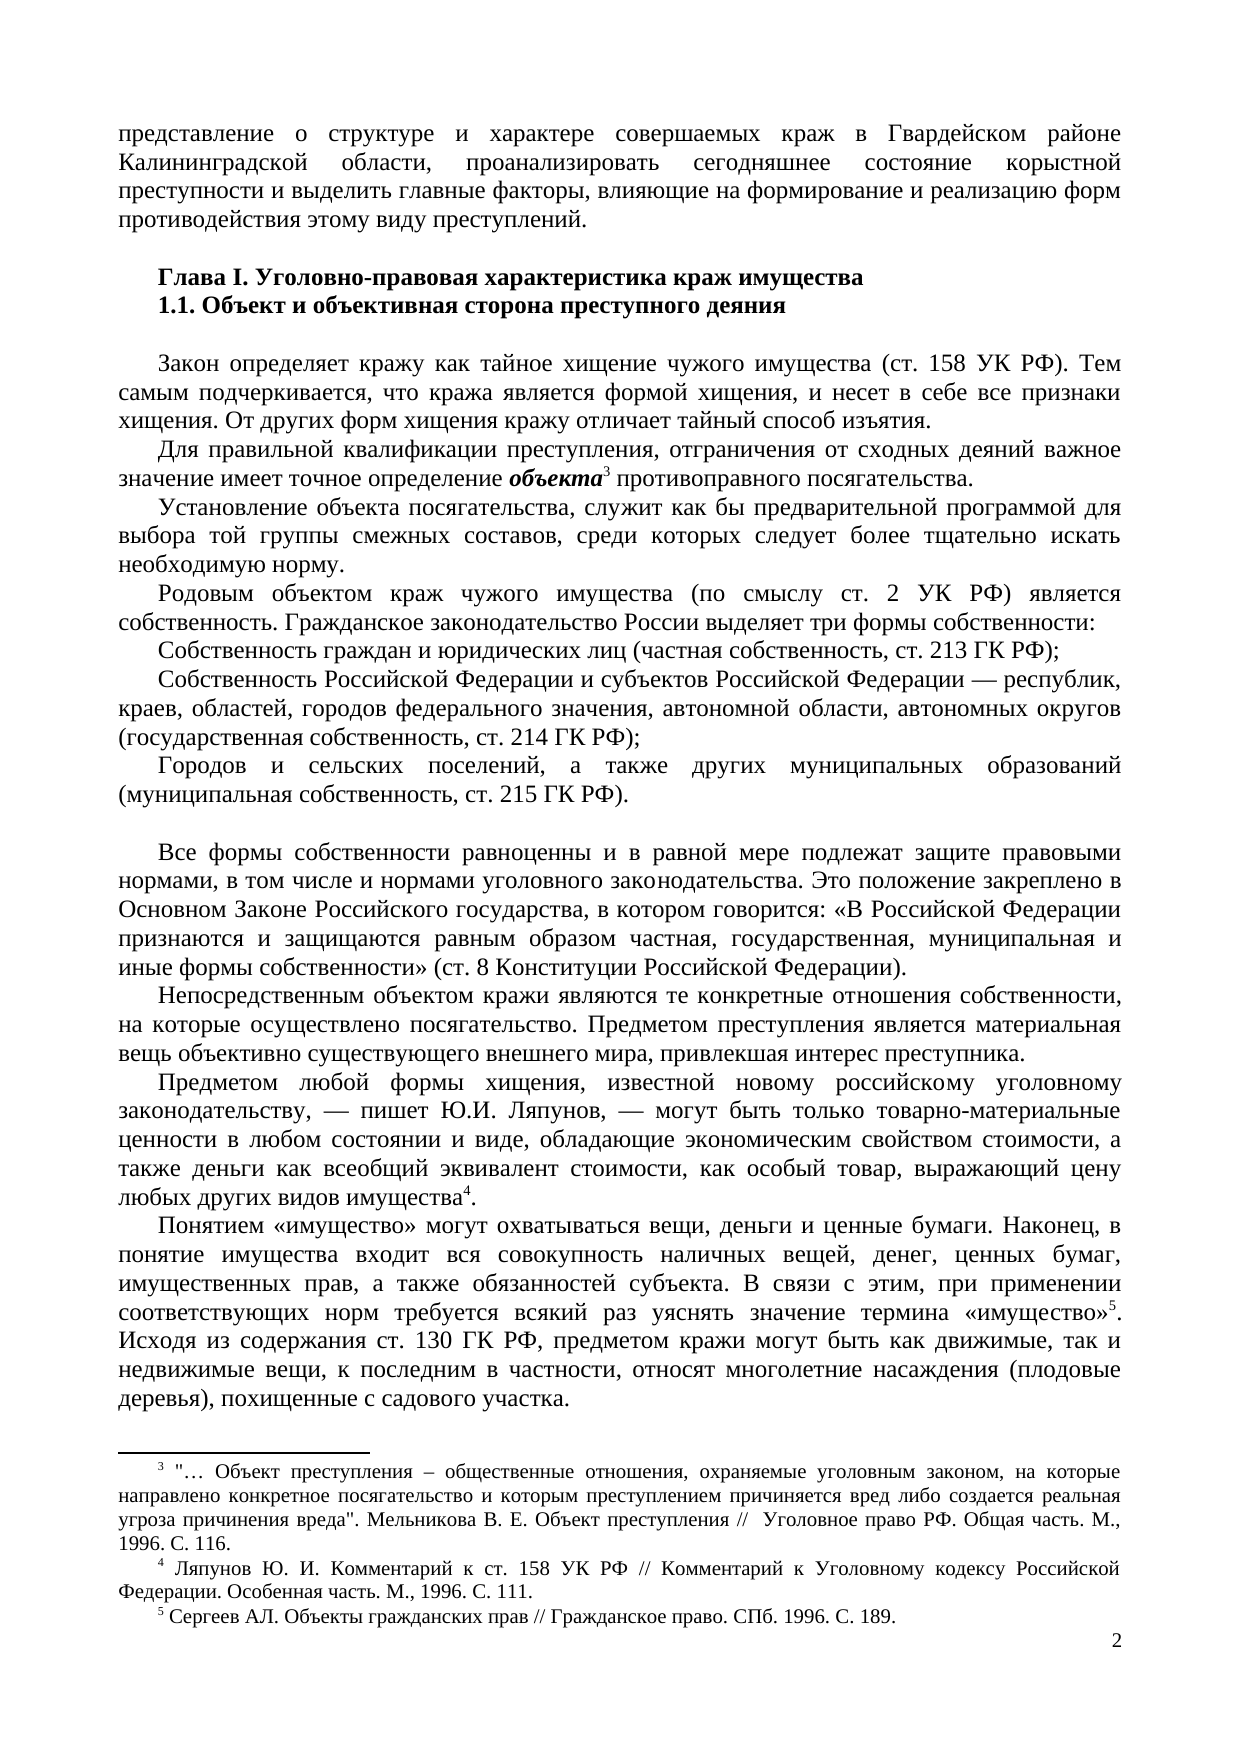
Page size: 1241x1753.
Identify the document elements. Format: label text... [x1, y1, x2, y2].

text Собственность граждан и юридических лиц (частная собственность, ст. 213 ГК РФ); [118, 636, 1122, 664]
text Понятием «имущество» могут охватываться вещи, деньги и ценные бумаги. Наконец, в понятие имущества входит вся совокупность наличных вещей, денег, ценных бумаг, имущественных прав, а также обязанностей субъекта. В связи с этим, при применении соответствующих норм требуется всякий раз уяснять значение термина «имущество». Исходя из содержания ст. 130 ГК РФ, предметом кражи могут быть как движимые, так и недвижимые вещи, к последним в частности, относят многолетние насаждения (плодовые деревья), похищенные с садового участка. [118, 1211, 1122, 1412]
text Родовым объектом краж чужого имущества (по смыслу ст. 2 УК РФ) является собственность. Гражданское законодательство России выделяет три формы собственности: [118, 578, 1122, 636]
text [118, 118, 1122, 233]
text Городов и сельских поселений, а также других муниципальных образований (муниципальная собственность, ст. 215 ГК РФ). [118, 751, 1122, 808]
text 1.1. Объект и объективная сторона преступного деяния [118, 291, 1122, 319]
text Непосредственным объектом кражи являются те конкретные отношения собственности, на которые осуществлено посягательство. Предметом преступления является материальная вещь объективно существующего внешнего мира, привлекшая интерес преступника. [118, 981, 1122, 1067]
text Предметом любой формы хищения, известной новому российскому уголовному законодательству, — пишет Ю.И. Ляпунов, — могут быть только товарно-материальные ценности в любом состоянии и виде, обладающие экономическим свойством стоимости, а также деньги как всеобщий эквивалент стоимости, как особый товар, выражающий цену любых других видов имущества. [118, 1067, 1122, 1211]
text Для правильной квалификации преступления, отграничения от сходных деяний важное значение имеет точное определение объекта противоправного посягательства. [118, 434, 1122, 492]
text Закон определяет кражу как тайное хищение чужого имущества (ст. 158 УК РФ). Тем самым подчеркивается, что кража является формой хищения, и несет в себе все признаки хищения. От других форм хищения кражу отличает тайный способ изъятия. [118, 348, 1122, 434]
text Все формы собственности равноценны и в равной мере подлежат защите правовыми нормами, в том числе и нормами уголовного законодательства. Это положение закреплено в Основном Законе Российского государства, в котором говорится: «В Российской Федерации признаются и защищаются равным образом частная, государственная, муниципальная и иные формы собственности» (ст. 8 Конституции Российской Федерации). [118, 837, 1122, 981]
text Глава I. Уголовно-правовая характеристика краж имущества [118, 262, 1122, 291]
text Собственность Российской Федерации и субъектов Российской Федерации — республик, краев, областей, городов федерального значения, автономной области, автономных округов (государственная собственность, ст. 214 ГК РФ); [118, 664, 1122, 751]
text Установление объекта посягательства, служит как бы предварительной программой для выбора той группы смежных составов, среди которых следует более тщательно искать необходимую норму. [118, 492, 1122, 578]
